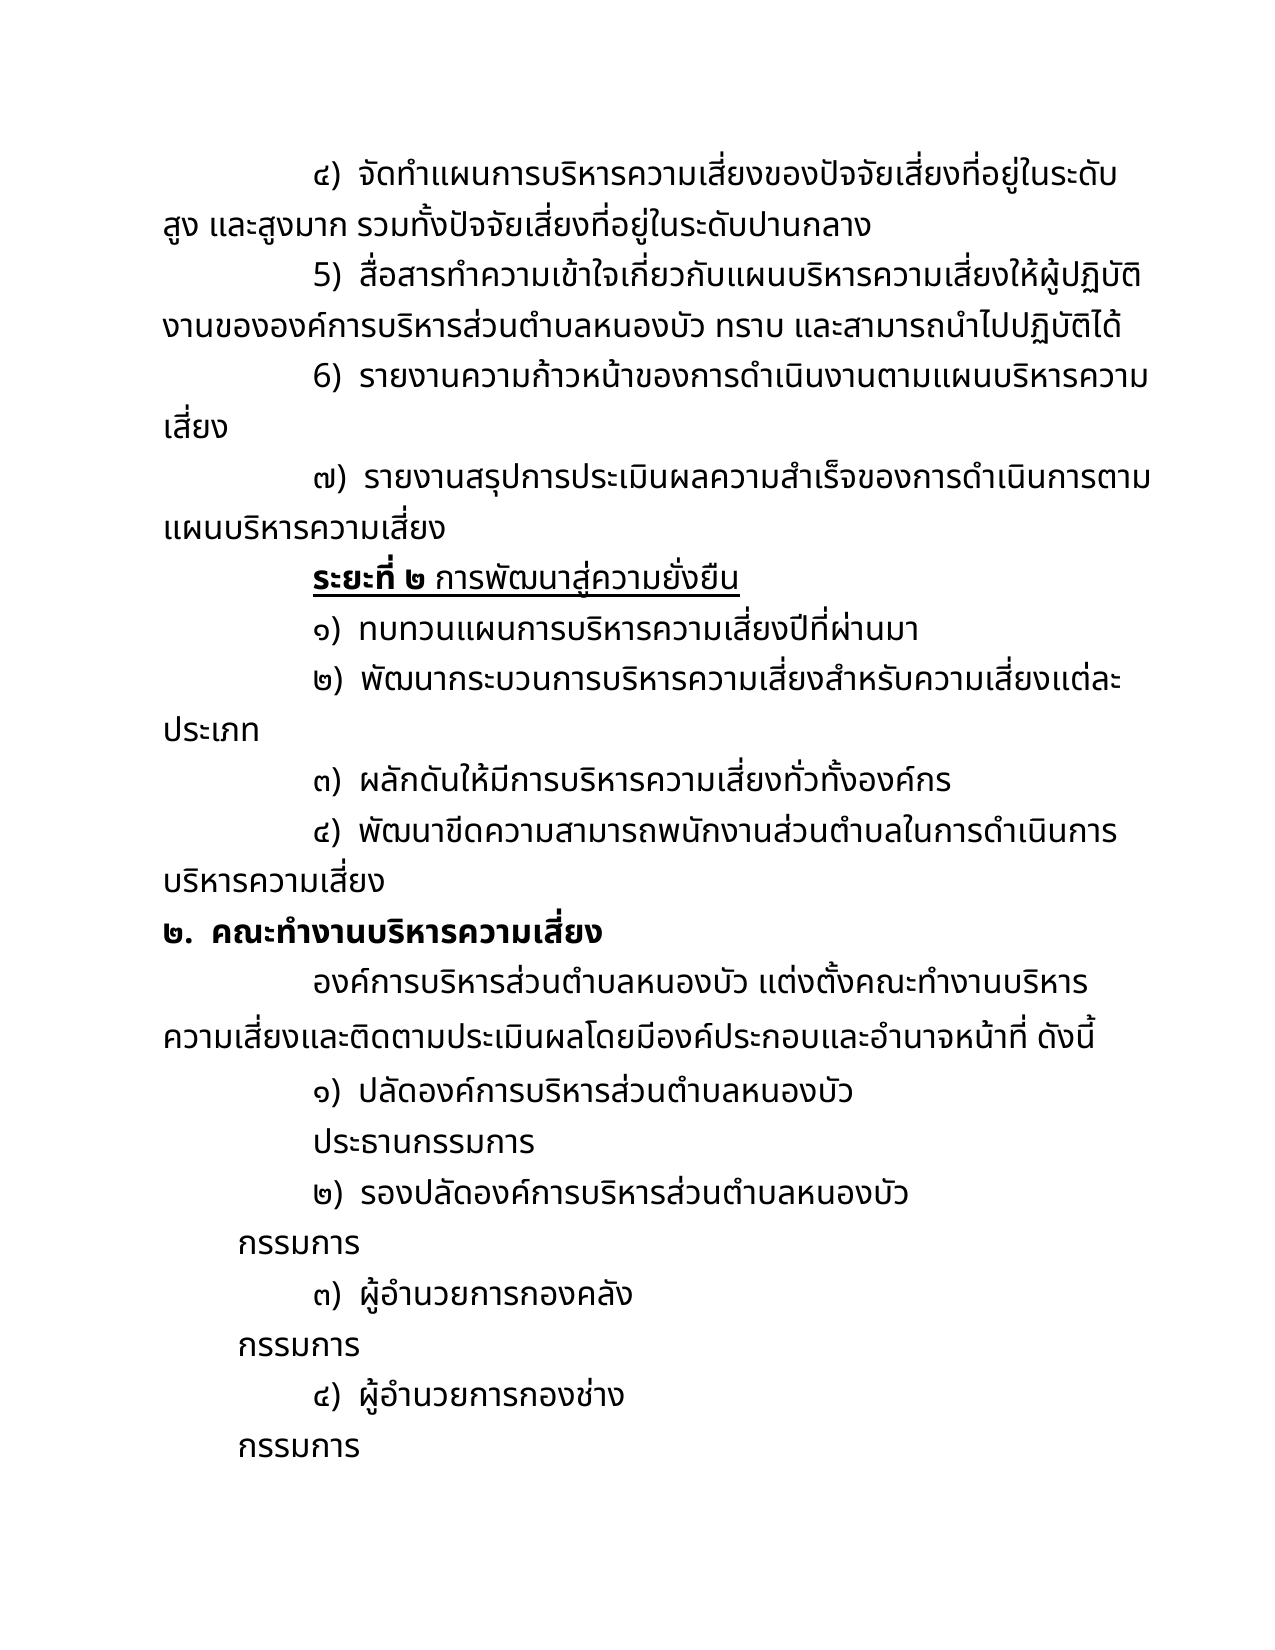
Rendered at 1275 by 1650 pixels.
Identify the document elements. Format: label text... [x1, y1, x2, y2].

text ๑) ทบทวนแผนการบริหารความเสี่ยงปีที่ผ่านมา [237, 604, 1152, 655]
text ๔) จัดทำแผนการบริหารความเสี่ยงของปัจจัยเสี่ยงที่อยู่ในระดับสูง และสูงมาก รวมทั้งปัจจัยเสี่ยงที่อยู่ในระดับปานกลาง [162, 150, 1152, 251]
text ๔) ผู้อำนวยการกองช่าง กรรมการ [162, 1371, 1152, 1472]
text ๗) รายงานสรุปการประเมินผลความสำเร็จของการดำเนินการตามแผนบริหารความเสี่ยง [162, 453, 1152, 554]
text ๒) พัฒนากระบวนการบริหารความเสี่ยงสำหรับความเสี่ยงแต่ละประเภท [162, 655, 1152, 756]
text ๑) ปลัดองค์การบริหารส่วนตำบลหนองบัว ประธานกรรมการ [237, 1067, 1152, 1168]
text องค์การบริหารส่วนตำบลหนองบัว แต่งตั้งคณะทำงานบริหารความเสี่ยงและติดตามประเมินผลโดยมีองค์ประกอบและอำนาจหน้าที่ ดังนี้ [162, 958, 1152, 1063]
text ๓) ผู้อำนวยการกองคลัง กรรมการ [162, 1270, 1152, 1371]
text ๒. คณะทำงานบริหารความเสี่ยง [162, 908, 1152, 958]
text ระยะที่ ๒ การพัฒนาสู่ความยั่งยืน [162, 554, 1152, 604]
text ๒) รองปลัดองค์การบริหารส่วนตำบลหนองบัว กรรมการ [162, 1168, 1152, 1270]
text ๔) พัฒนาขีดความสามารถพนักงานส่วนตำบลในการดำเนินการบริหารความเสี่ยง [162, 807, 1152, 908]
text 5) สื่อสารทำความเข้าใจเกี่ยวกับแผนบริหารความเสี่ยงให้ผู้ปฏิบัติงานขององค์การบริหารส่วนตำบลหนองบัว ทราบ และสามารถนำไปปฏิบัติได้ [162, 251, 1152, 352]
text ๓) ผลักดันให้มีการบริหารความเสี่ยงทั่วทั้งองค์กร [162, 756, 1152, 807]
text 6) รายงานความก้าวหน้าของการดำเนินงานตามแผนบริหารความเสี่ยง [162, 352, 1152, 453]
